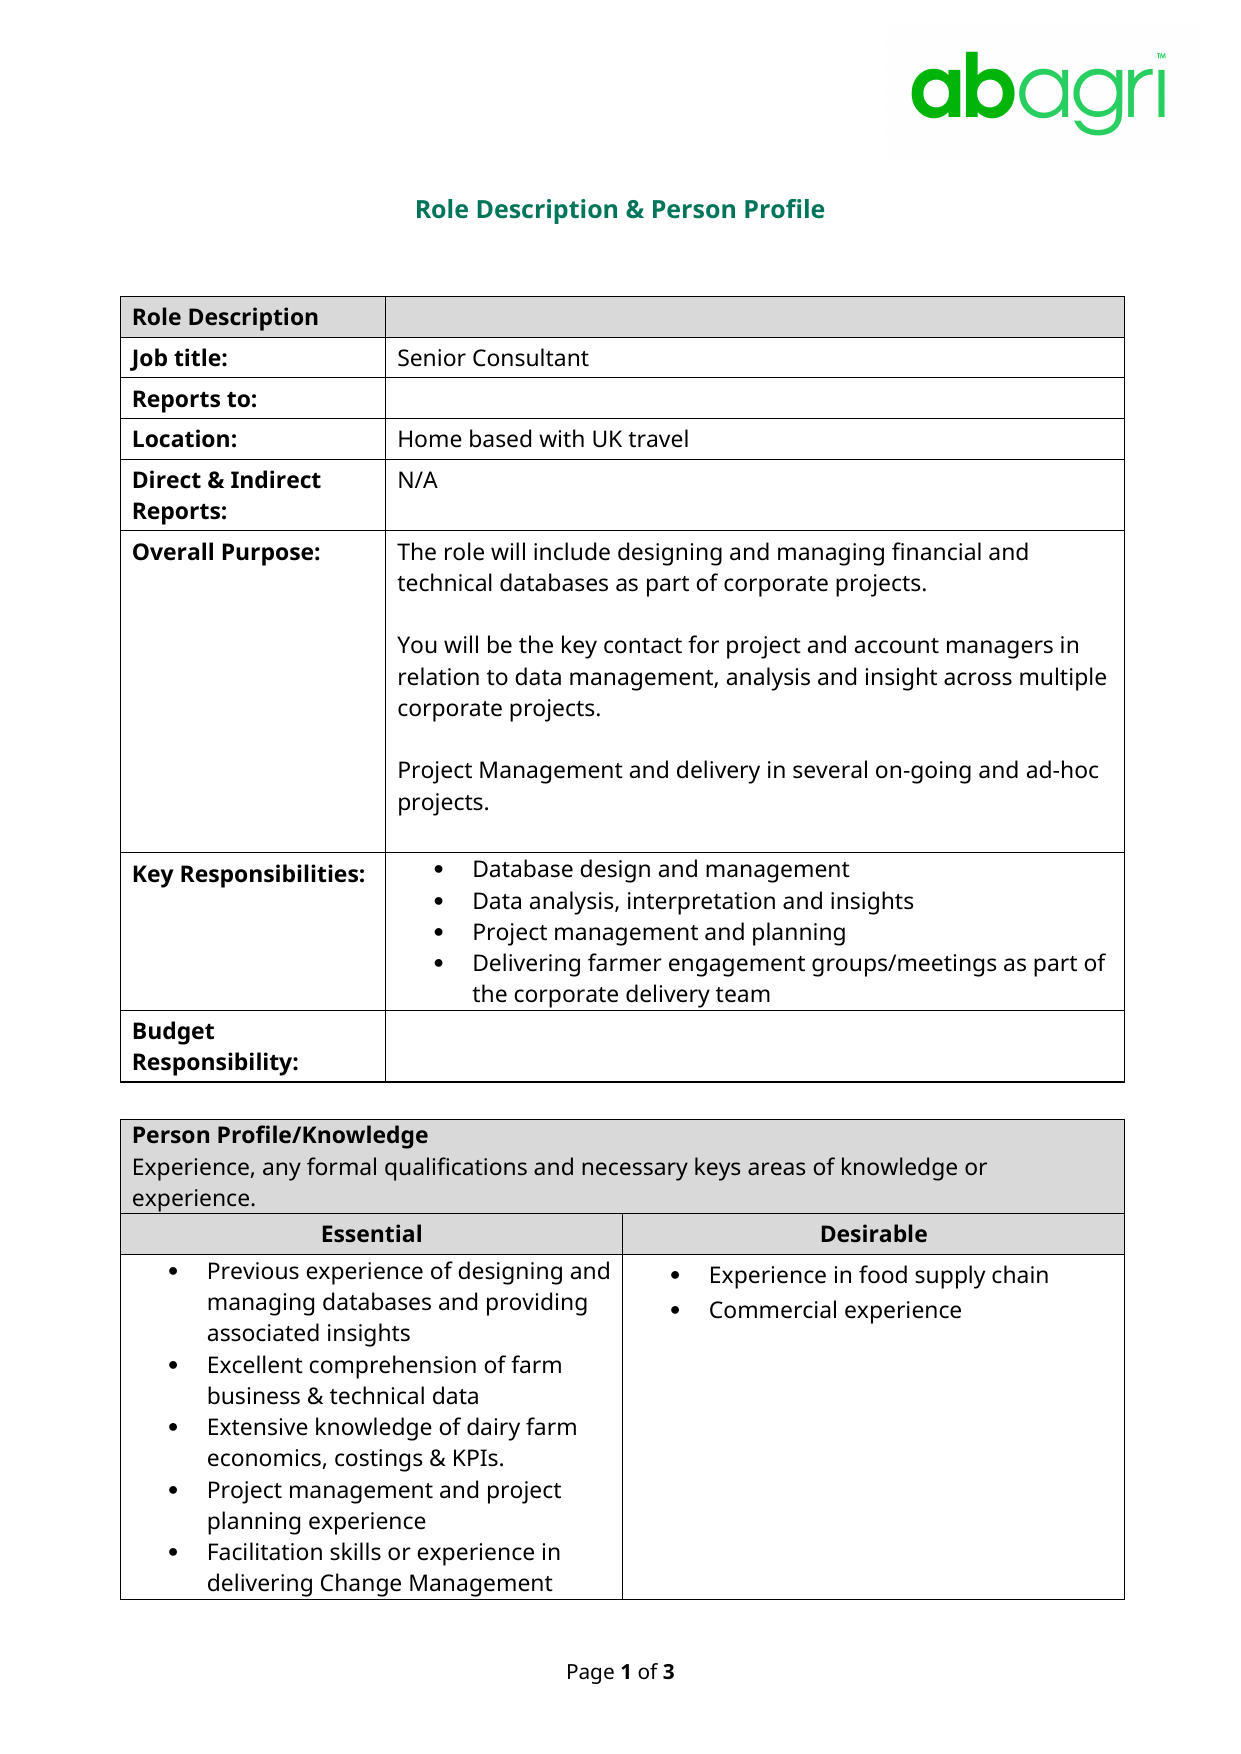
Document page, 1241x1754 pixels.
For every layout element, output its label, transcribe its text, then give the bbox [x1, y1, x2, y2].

table_cell Job title: [121, 338, 385, 377]
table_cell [623, 1255, 1124, 1599]
table_cell Overall Purpose: [121, 531, 385, 852]
table_cell [386, 1011, 1124, 1081]
table_cell Senior Consultant [386, 338, 1124, 377]
table_cell Essential [121, 1214, 622, 1254]
text Role Description & Person Profile [150, 192, 1090, 226]
table_cell Database design and management Data analysis, interpretation and insights Project management and planning Delivering farmer engagement groups/meetings as part of the corporate delivery team [386, 853, 1124, 1009]
picture [885, 25, 1199, 158]
table_cell N/A [386, 460, 1124, 530]
table_header [386, 297, 1124, 337]
table_header Person Profile/Knowledge Experience, any formal qualifications and necessary keys areas of knowledge or experience. [121, 1120, 1124, 1213]
table_cell The role will include designing and managing financial and technical databases as part of corporate projects. You will be the key contact for project and account managers in relation to data management, analysis and insight across multiple corporate projects. Project Management and delivery in several on-going and ad-hoc projects. [386, 531, 1124, 852]
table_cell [121, 1255, 622, 1599]
table_cell Direct & Indirect Reports: [121, 460, 385, 530]
table_cell [386, 378, 1124, 418]
table_cell Desirable [623, 1214, 1124, 1254]
table_header Role Description [121, 297, 385, 337]
table_cell Location: [121, 419, 385, 458]
table_cell Budget Responsibility: [121, 1011, 385, 1081]
table_cell Key Responsibilities: [121, 853, 385, 1009]
table_cell Home based with UK travel [386, 419, 1124, 458]
table_cell Reports to: [121, 378, 385, 418]
